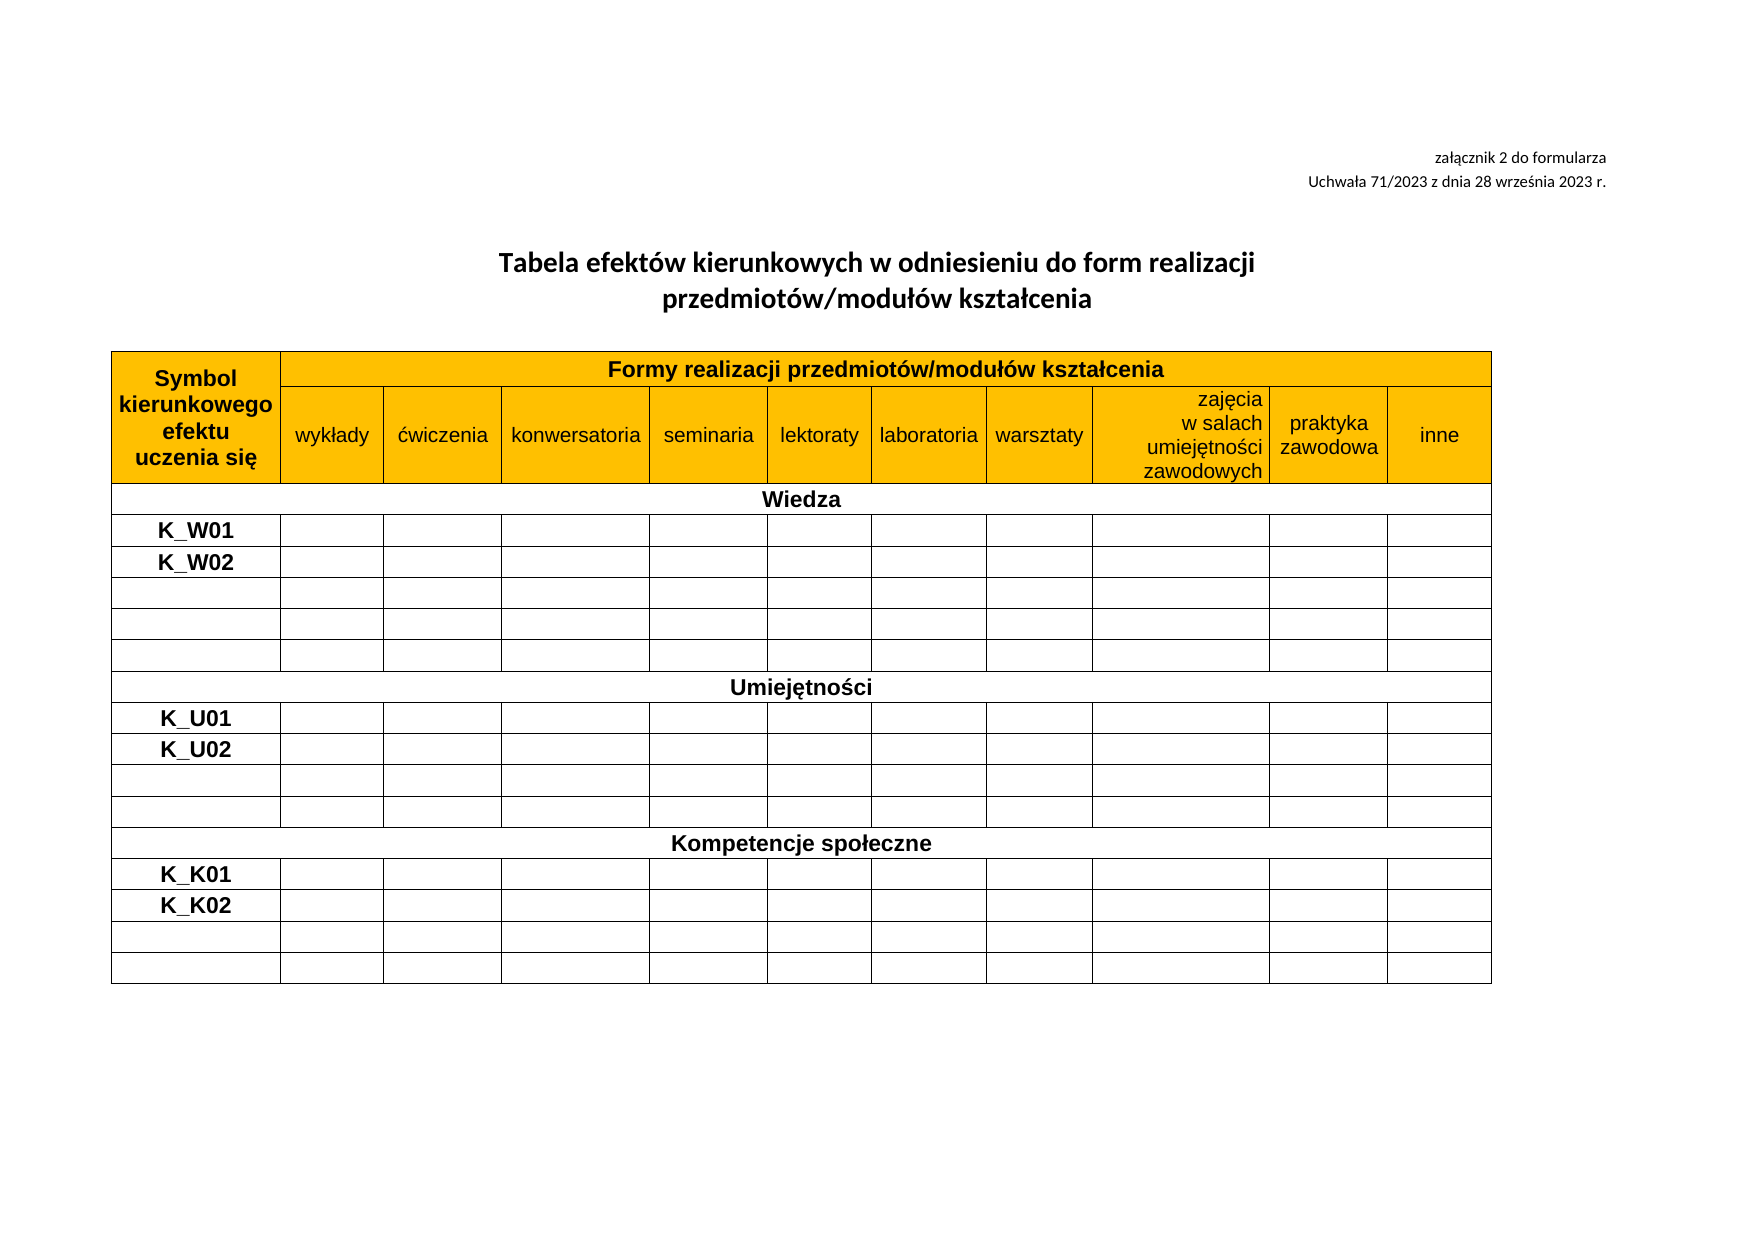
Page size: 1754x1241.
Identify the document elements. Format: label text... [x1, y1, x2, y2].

text Uchwała 71/2023 z dnia 28 września 2023 r. [148, 171, 1606, 191]
table_cell [768, 578, 871, 608]
table_cell Wiedza [112, 484, 1491, 514]
table_cell [987, 859, 1092, 889]
table_cell [1270, 890, 1387, 921]
table_cell [987, 922, 1092, 952]
table_cell [987, 640, 1092, 671]
text Tabela efektów kierunkowych w odniesieniu do form realizacji [148, 244, 1606, 280]
table_cell [384, 859, 501, 889]
table_cell Umiejętności [112, 672, 1491, 702]
text przedmiotów/modułów kształcenia [148, 280, 1606, 316]
table_cell K_W02 [112, 547, 280, 577]
table_cell [1388, 547, 1491, 577]
table_cell [502, 578, 649, 608]
table_cell [987, 515, 1092, 546]
table_cell zajęcia w salach umiejętności zawodowych [1093, 387, 1269, 483]
table_cell [987, 797, 1092, 827]
table_cell [112, 640, 280, 671]
table_cell [281, 859, 383, 889]
table_cell [1093, 578, 1269, 608]
table_cell [1093, 859, 1269, 889]
table_cell [1270, 578, 1387, 608]
table_cell [1388, 859, 1491, 889]
table_cell [650, 609, 767, 639]
table_cell [872, 578, 986, 608]
table_cell [281, 734, 383, 764]
table_cell [872, 734, 986, 764]
table_cell [384, 609, 501, 639]
table_cell [1388, 640, 1491, 671]
table_cell [987, 578, 1092, 608]
table_cell [384, 640, 501, 671]
table_cell [1270, 859, 1387, 889]
table_cell [1270, 734, 1387, 764]
table_cell [987, 734, 1092, 764]
table_cell [502, 515, 649, 546]
table_cell [281, 703, 383, 733]
table_cell [650, 890, 767, 921]
table_cell [502, 547, 649, 577]
table_cell [281, 922, 383, 952]
table_cell [281, 890, 383, 921]
table_cell [987, 609, 1092, 639]
table_cell [1270, 765, 1387, 796]
table_cell [1388, 765, 1491, 796]
table_cell seminaria [650, 387, 767, 483]
table_cell [650, 953, 767, 983]
table_cell [281, 515, 383, 546]
table_cell [1270, 609, 1387, 639]
table_cell [502, 953, 649, 983]
table_cell [1093, 515, 1269, 546]
table_cell [1270, 640, 1387, 671]
table_cell [112, 953, 280, 983]
table_cell [384, 703, 501, 733]
table_cell [502, 922, 649, 952]
table_cell laboratoria [872, 387, 986, 483]
table_cell [987, 703, 1092, 733]
table_cell [281, 640, 383, 671]
table_cell [987, 890, 1092, 921]
table_cell [872, 640, 986, 671]
table_cell [384, 797, 501, 827]
table_cell [768, 734, 871, 764]
table_header Formy realizacji przedmiotów/modułów kształcenia [281, 352, 1491, 386]
table_cell [1388, 578, 1491, 608]
table_cell [1093, 609, 1269, 639]
table_cell [502, 859, 649, 889]
table_cell K_K02 [112, 890, 280, 921]
table_cell [1093, 953, 1269, 983]
table_cell [1093, 890, 1269, 921]
table_cell [112, 609, 280, 639]
table_cell [768, 765, 871, 796]
table_cell [1388, 922, 1491, 952]
table_cell [872, 515, 986, 546]
table_cell [1388, 953, 1491, 983]
table_cell [1270, 953, 1387, 983]
table_cell [112, 797, 280, 827]
table_cell [384, 765, 501, 796]
table_cell [650, 515, 767, 546]
table_cell praktyka zawodowa [1270, 387, 1387, 483]
table_cell [768, 859, 871, 889]
table_cell [502, 765, 649, 796]
table_cell [281, 765, 383, 796]
table_cell [650, 578, 767, 608]
table_cell [768, 703, 871, 733]
table_cell [384, 578, 501, 608]
table_cell warsztaty [987, 387, 1092, 483]
table_cell [872, 890, 986, 921]
table_cell [281, 578, 383, 608]
table_cell [281, 953, 383, 983]
table_cell [1270, 515, 1387, 546]
table_cell wykłady [281, 387, 383, 483]
table_cell [872, 797, 986, 827]
table_cell [872, 703, 986, 733]
table_cell [987, 547, 1092, 577]
table_cell [384, 922, 501, 952]
table_cell [650, 734, 767, 764]
table_cell [281, 797, 383, 827]
table_cell [987, 953, 1092, 983]
table_cell [112, 922, 280, 952]
table_cell [768, 515, 871, 546]
table_cell [502, 609, 649, 639]
table_cell [502, 734, 649, 764]
table_cell [650, 797, 767, 827]
text załącznik 2 do formularza [148, 148, 1606, 168]
table_cell [768, 922, 871, 952]
table_cell [1093, 640, 1269, 671]
table_cell [1388, 515, 1491, 546]
table_cell [1270, 703, 1387, 733]
table_cell [502, 703, 649, 733]
table_cell [1388, 734, 1491, 764]
table_cell K_U01 [112, 703, 280, 733]
table_cell [281, 609, 383, 639]
table_cell [650, 765, 767, 796]
table_cell [1388, 797, 1491, 827]
table_cell [1093, 734, 1269, 764]
table_cell [384, 734, 501, 764]
table_cell [872, 859, 986, 889]
table_cell [650, 547, 767, 577]
table_cell K_W01 [112, 515, 280, 546]
table_cell K_K01 [112, 859, 280, 889]
table_cell [1388, 703, 1491, 733]
table_cell [502, 640, 649, 671]
table_cell Kompetencje społeczne [112, 828, 1491, 858]
table_cell [384, 515, 501, 546]
table_cell [650, 859, 767, 889]
table_cell [384, 547, 501, 577]
table_cell lektoraty [768, 387, 871, 483]
table_cell [872, 922, 986, 952]
table_cell [502, 890, 649, 921]
table_cell [112, 578, 280, 608]
table_cell [872, 609, 986, 639]
table_cell [112, 765, 280, 796]
table_cell [1388, 890, 1491, 921]
table_cell inne [1388, 387, 1491, 483]
table_cell [650, 922, 767, 952]
table_cell [987, 765, 1092, 796]
table_cell [1270, 797, 1387, 827]
table_cell [1270, 922, 1387, 952]
table_cell [768, 953, 871, 983]
table_cell [281, 547, 383, 577]
table_cell K_U02 [112, 734, 280, 764]
table_cell [872, 765, 986, 796]
table_cell [1270, 547, 1387, 577]
table_cell [1093, 547, 1269, 577]
table_cell [384, 890, 501, 921]
table_header Symbol kierunkowego efektu uczenia się [112, 352, 280, 483]
table_cell [1093, 922, 1269, 952]
table_cell [384, 953, 501, 983]
table_cell [650, 703, 767, 733]
table_cell [768, 640, 871, 671]
table_cell [768, 609, 871, 639]
table_cell [1093, 703, 1269, 733]
table_cell [768, 890, 871, 921]
table_cell [1388, 609, 1491, 639]
table_cell [768, 797, 871, 827]
table_cell [1093, 765, 1269, 796]
table_cell [1093, 797, 1269, 827]
table_cell konwersatoria [502, 387, 649, 483]
table_cell ćwiczenia [384, 387, 501, 483]
table_cell [502, 797, 649, 827]
table_cell [872, 547, 986, 577]
table_cell [768, 547, 871, 577]
table_cell [650, 640, 767, 671]
table_cell [872, 953, 986, 983]
